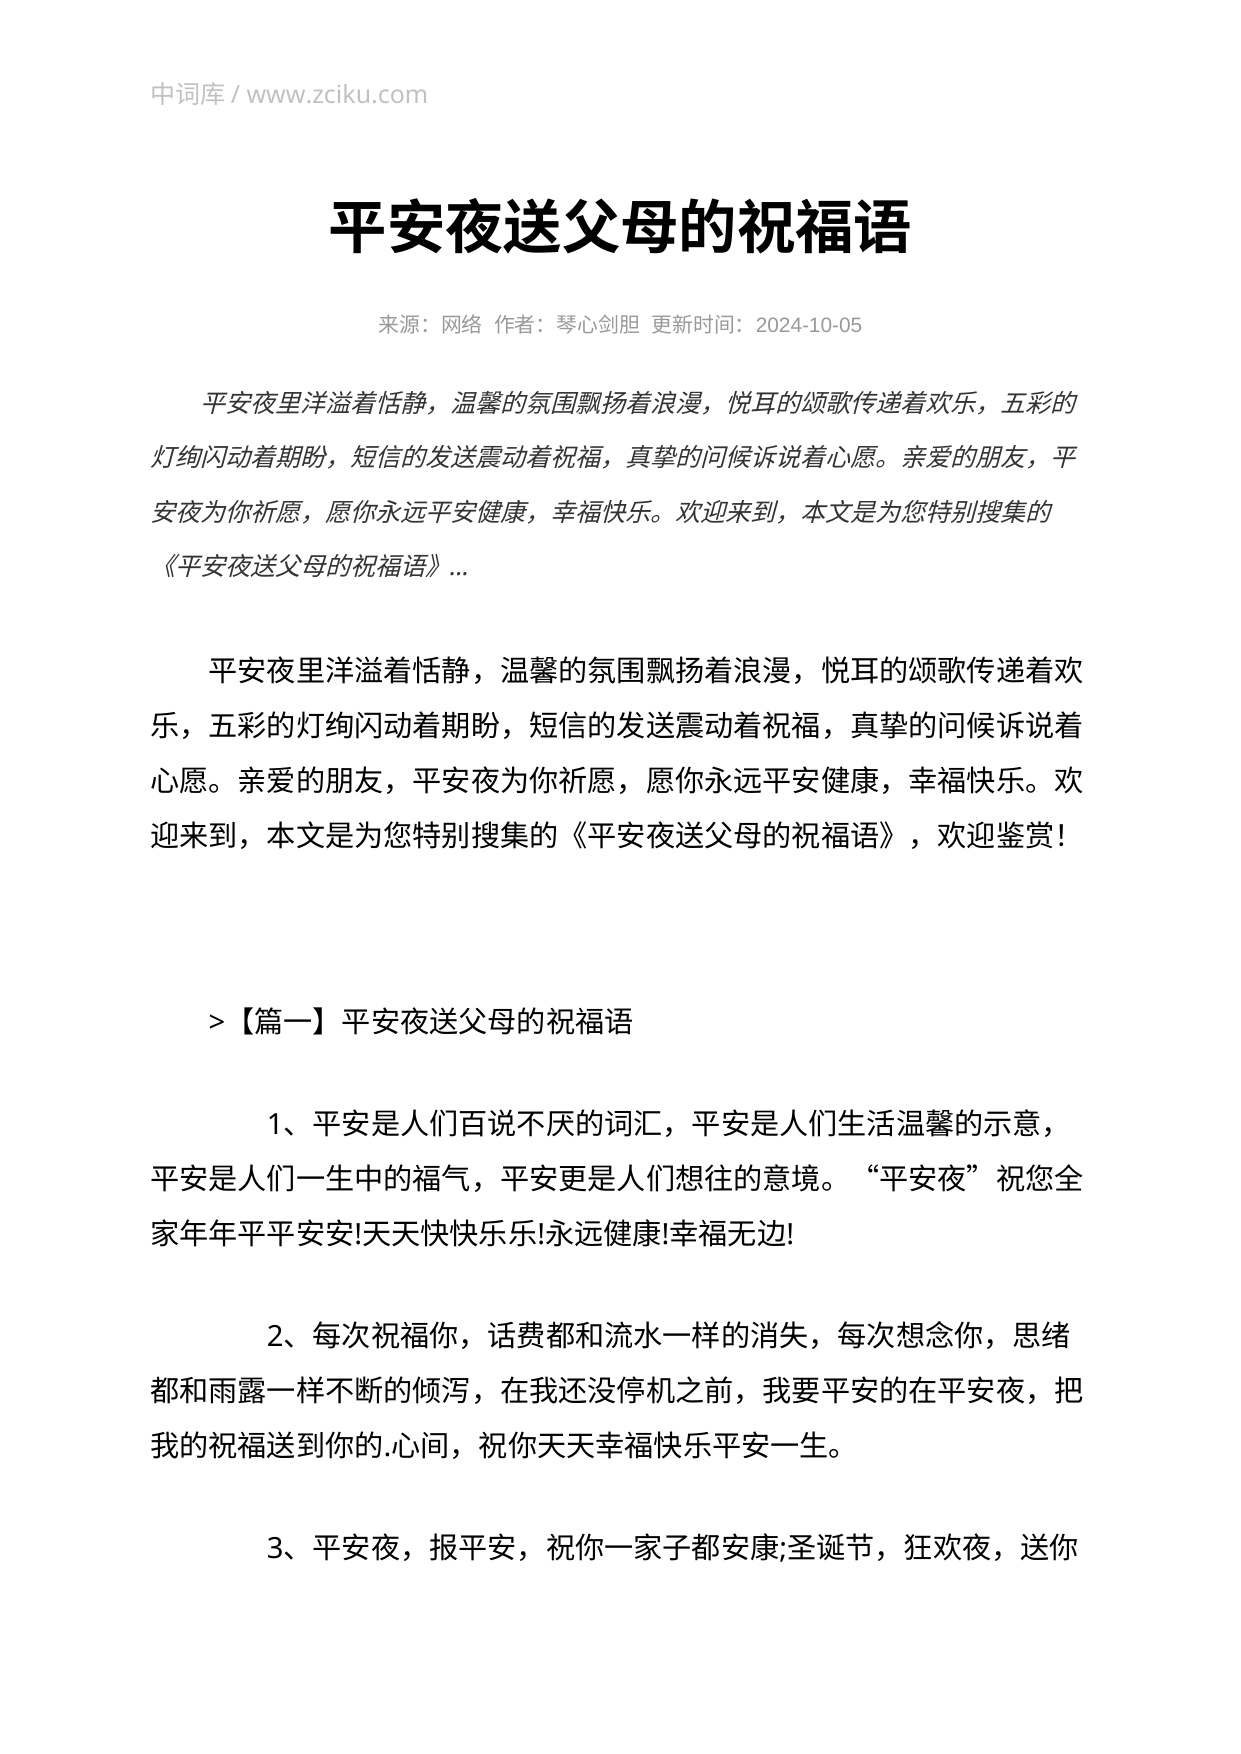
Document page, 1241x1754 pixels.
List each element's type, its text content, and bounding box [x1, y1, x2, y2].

text 平安夜里洋溢着恬静，温馨的氛围飘扬着浪漫，悦耳的颂歌传递着欢乐，五彩的灯绚闪动着期盼，短信的发送震动着祝福，真挚的问候诉说着心愿。亲爱的朋友，平安夜为你祈愿，愿你永远平安健康，幸福快乐。欢迎来到，本文是为您特别搜集的《平安夜送父母的祝福语》... [150, 383, 1090, 583]
text >【篇一】平安夜送父母的祝福语 [150, 998, 1090, 1041]
text 2、每次祝福你，话费都和流水一样的消失，每次想念你，思绪都和雨露一样不断的倾泻，在我还没停机之前，我要平安的在平安夜，把我的祝福送到你的.心间，祝你天天幸福快乐平安一生。 [150, 1312, 1090, 1464]
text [150, 1524, 1090, 1567]
text 1、平安是人们百说不厌的词汇，平安是人们生活温馨的示意，平安是人们一生中的福气，平安更是人们想往的意境。“平安夜”祝您全家年年平平安安!天天快快乐乐!永远健康!幸福无边! [150, 1100, 1090, 1253]
text 平安夜里洋溢着恬静，温馨的氛围飘扬着浪漫，悦耳的颂歌传递着欢乐，五彩的灯绚闪动着期盼，短信的发送震动着祝福，真挚的问候诉说着心愿。亲爱的朋友，平安夜为你祈愿，愿你永远平安健康，幸福快乐。欢迎来到，本文是为您特别搜集的《平安夜送父母的祝福语》，欢迎鉴赏！ [150, 648, 1090, 855]
subtitle 平安夜送父母的祝福语 [150, 181, 1090, 266]
text 来源：网络 作者：琴心剑胆 更新时间：2024-10-05 [150, 313, 1090, 337]
